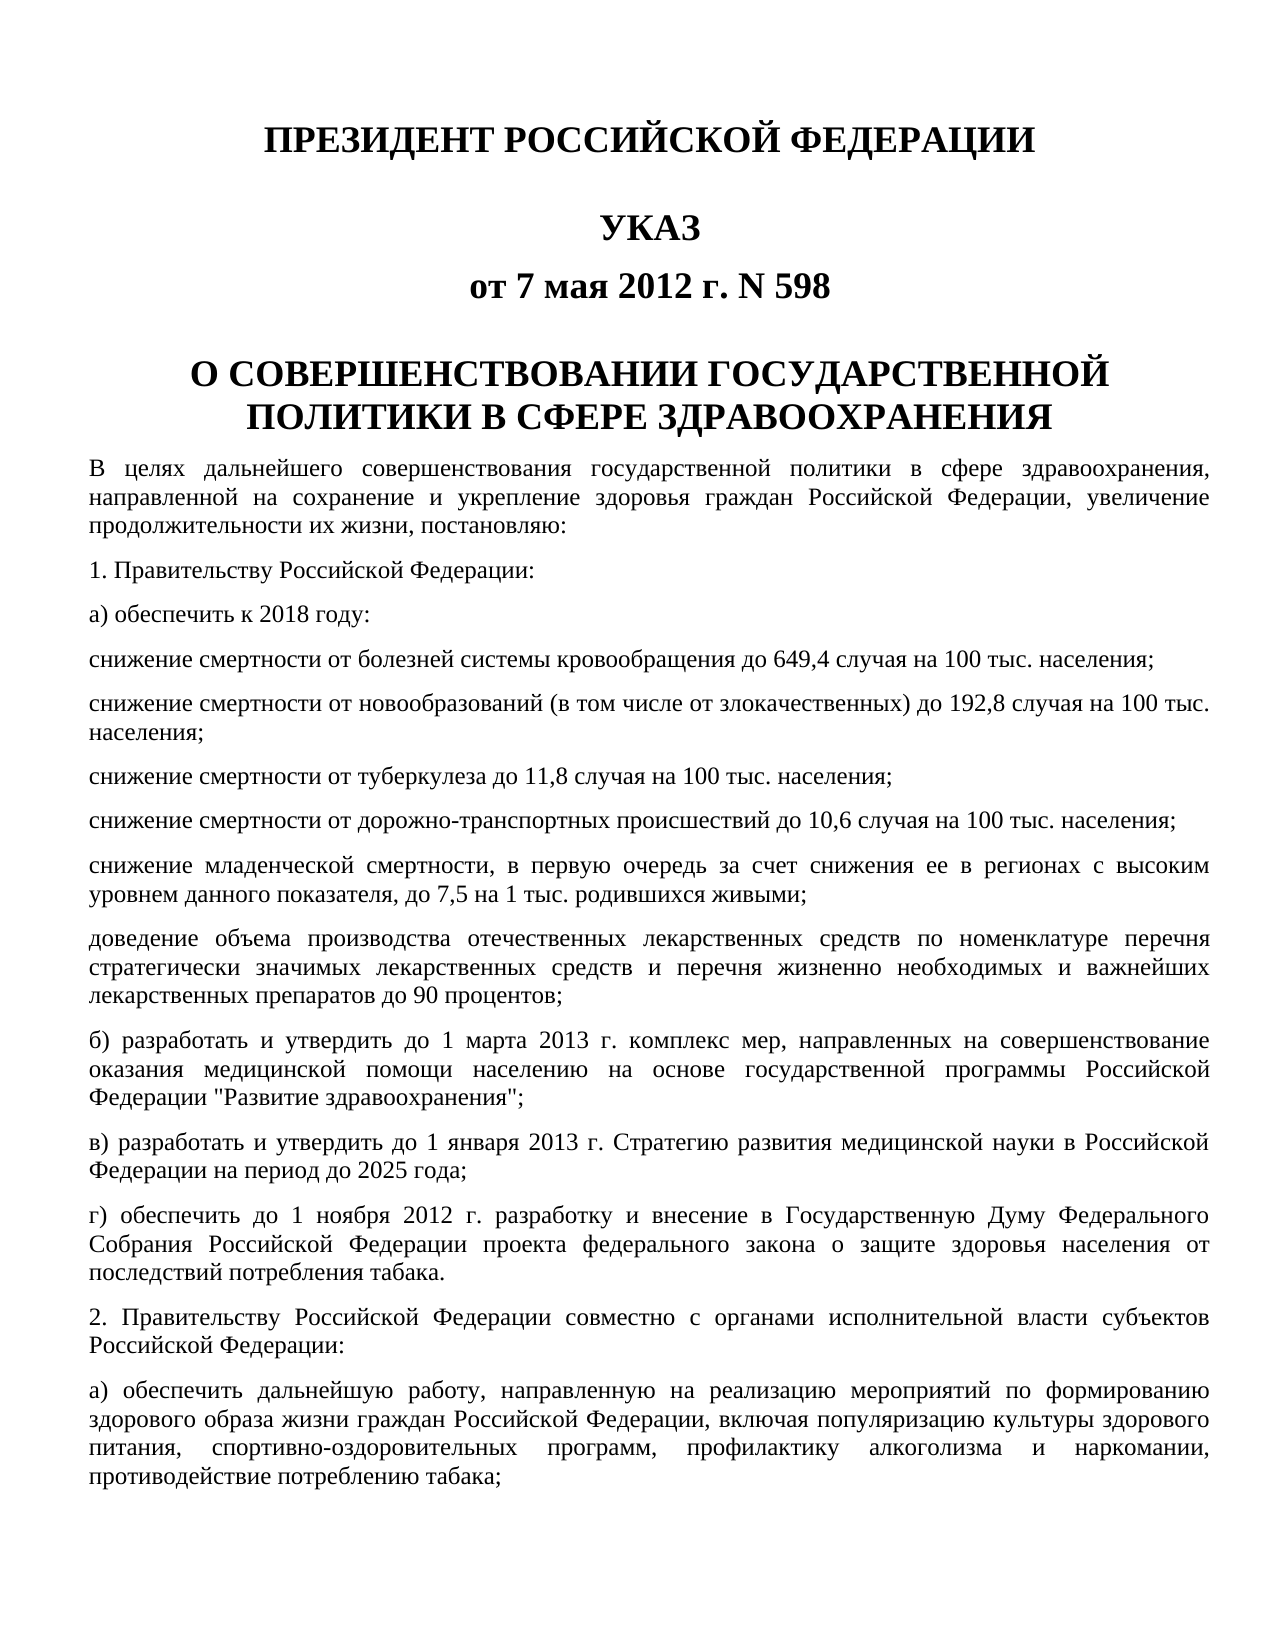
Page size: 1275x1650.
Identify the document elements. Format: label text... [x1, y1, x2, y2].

text снижение смертности от болезней системы кровообращения до 649,4 случая на 100 тыс. населения; [89, 644, 1211, 672]
text а) обеспечить к 2018 году: [89, 599, 1211, 628]
text снижение младенческой смертности, в первую очередь за счет снижения ее в регионах с высоким уровнем данного показателя, до 7,5 на 1 тыс. родившихся живыми; [89, 850, 1211, 907]
text г) обеспечить до 1 ноября 2012 г. разработку и внесение в Государственную Думу Федерального Собрания Российской Федерации проекта федерального закона о защите здоровья населения от последствий потребления табака. [89, 1200, 1211, 1286]
text В целях дальнейшего совершенствования государственной политики в сфере здравоохранения, направленной на сохранение и укрепление здоровья граждан Российской Федерации, увеличение продолжительности их жизни, постановляю: [89, 453, 1211, 539]
text 1. Правительству Российской Федерации: [89, 555, 1211, 584]
text снижение смертности от туберкулеза до 11,8 случая на 100 тыс. населения; [89, 761, 1211, 790]
text снижение смертности от дорожно-транспортных происшествий до 10,6 случая на 100 тыс. населения; [89, 806, 1211, 834]
text б) разработать и утвердить до 1 марта 2013 г. комплекс мер, направленных на совершенствование оказания медицинской помощи населению на основе государственной программы Российской Федерации "Развитие здравоохранения"; [89, 1025, 1211, 1111]
text УКАЗ [89, 205, 1211, 248]
text 2. Правительству Российской Федерации совместно с органами исполнительной власти субъектов Российской Федерации: [89, 1302, 1211, 1359]
text О СОВЕРШЕНСТВОВАНИИ ГОСУДАРСТВЕННОЙ ПОЛИТИКИ В СФЕРЕ ЗДРАВООХРАНЕНИЯ [89, 351, 1211, 437]
text от 7 мая 2012 г. N 598 [89, 264, 1211, 307]
text снижение смертности от новообразований (в том числе от злокачественных) до 192,8 случая на 100 тыс. населения; [89, 688, 1211, 746]
text ПРЕЗИДЕНТ РОССИЙСКОЙ ФЕДЕРАЦИИ [89, 117, 1211, 161]
text а) обеспечить дальнейшую работу, направленную на реализацию мероприятий по формированию здорового образа жизни граждан Российской Федерации, включая популяризацию культуры здорового питания, спортивно-оздоровительных программ, профилактику алкоголизма и наркомании, противодействие потреблению табака; [89, 1375, 1211, 1490]
text в) разработать и утвердить до 1 января 2013 г. Стратегию развития медицинской науки в Российской Федерации на период до 2025 года; [89, 1127, 1211, 1184]
text доведение объема производства отечественных лекарственных средств по номенклатуре перечня стратегически значимых лекарственных средств и перечня жизненно необходимых и важнейших лекарственных препаратов до 90 процентов; [89, 923, 1211, 1009]
